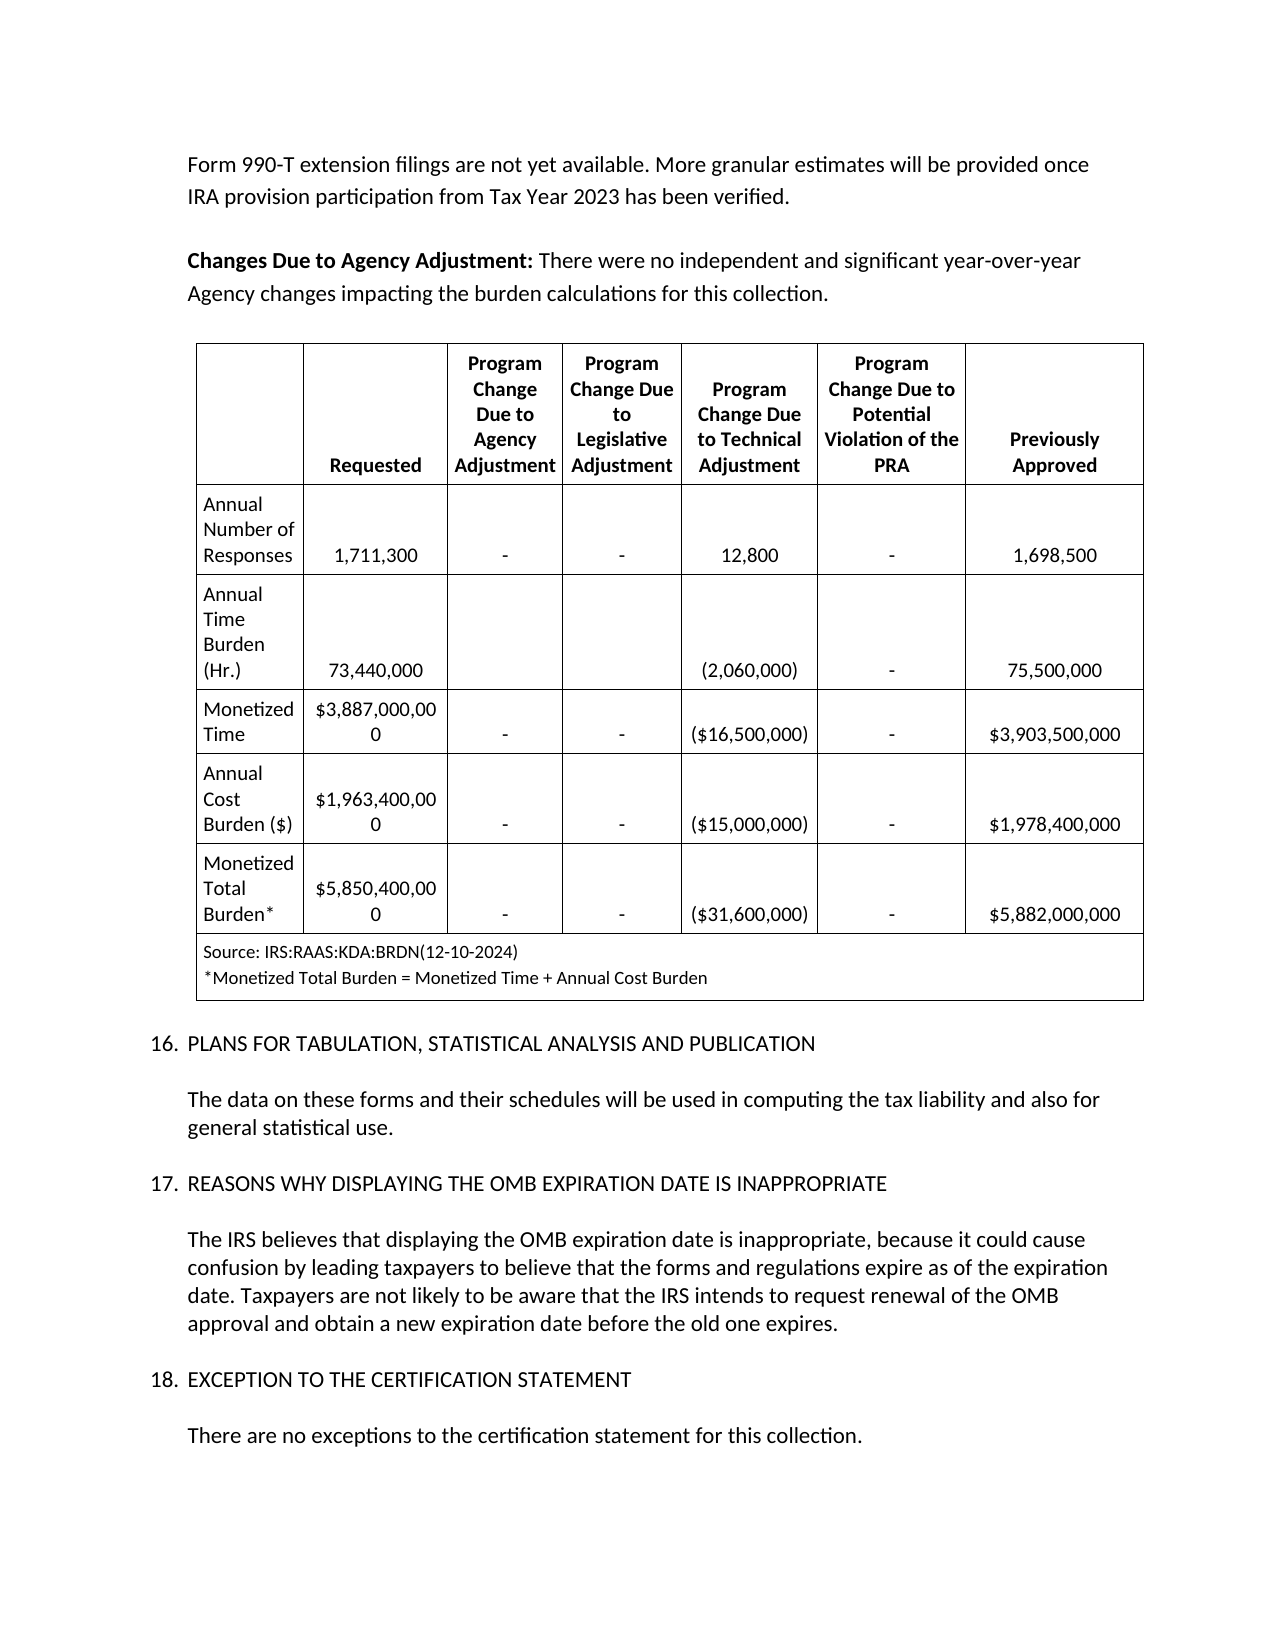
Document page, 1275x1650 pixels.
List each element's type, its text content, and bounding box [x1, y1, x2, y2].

table_cell - [448, 690, 562, 753]
table_cell - [563, 485, 681, 573]
table_cell $3,903,500,000 [966, 690, 1143, 753]
table_cell $1,978,400,000 [966, 754, 1143, 843]
table_cell Source: IRS:RAAS:KDA:BRDN(12-10-2024) *Monetized Total Burden = Monetized Time + Annual Cost Burden [197, 934, 1143, 1000]
table_header Program Change Due to Technical Adjustment [682, 344, 817, 484]
text The data on these forms and their schedules will be used in computing the tax liability and also for general statistical use. [187, 1085, 1125, 1141]
table_cell 12,800 [682, 485, 817, 573]
table_cell [448, 575, 562, 689]
table_cell 1,698,500 [966, 485, 1143, 573]
text Changes Due to Agency Adjustment: There were no independent and significant year-over-year Agency changes impacting the burden calculations for this collection. [187, 247, 1125, 307]
table_cell - [448, 754, 562, 843]
table_header Program Change Due to Agency Adjustment [448, 344, 562, 484]
text There are no exceptions to the certification statement for this collection. [187, 1421, 1125, 1449]
table_cell 75,500,000 [966, 575, 1143, 689]
table_cell Annual Time Burden (Hr.) [197, 575, 303, 689]
table_header Program Change Due to Potential Violation of the PRA [818, 344, 965, 484]
table_cell $3,887,000,000 [304, 690, 447, 753]
table_cell ($31,600,000) [682, 844, 817, 933]
table_cell - [448, 485, 562, 573]
table_cell - [818, 575, 965, 689]
table_header Requested [304, 344, 447, 484]
table_cell (2,060,000) [682, 575, 817, 689]
table_header [197, 344, 303, 484]
list EXCEPTION TO THE CERTIFICATION STATEMENT [150, 1365, 1125, 1393]
table_cell $5,850,400,000 [304, 844, 447, 933]
table_header Previously Approved [966, 344, 1143, 484]
table_cell ($16,500,000) [682, 690, 817, 753]
table_header Program Change Due to Legislative Adjustment [563, 344, 681, 484]
table_cell Annual Cost Burden ($) [197, 754, 303, 843]
table_cell - [563, 690, 681, 753]
table_cell - [448, 844, 562, 933]
list REASONS WHY DISPLAYING THE OMB EXPIRATION DATE IS INAPPROPRIATE [150, 1169, 1125, 1197]
table_cell - [818, 485, 965, 573]
table_cell 73,440,000 [304, 575, 447, 689]
table_cell Monetized Total Burden* [197, 844, 303, 933]
table_cell $1,963,400,000 [304, 754, 447, 843]
list PLANS FOR TABULATION, STATISTICAL ANALYSIS AND PUBLICATION [150, 1029, 1125, 1057]
table_cell - [818, 844, 965, 933]
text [187, 150, 1125, 210]
table_cell - [563, 844, 681, 933]
table_cell 1,711,300 [304, 485, 447, 573]
table_cell Annual Number of Responses [197, 485, 303, 573]
table_cell - [563, 754, 681, 843]
table_cell [563, 575, 681, 689]
text The IRS believes that displaying the OMB expiration date is inappropriate, because it could cause confusion by leading taxpayers to believe that the forms and regulations expire as of the expiration date. Taxpayers are not likely to be aware that the IRS intends to request renewal of the OMB approval and obtain a new expiration date before the old one expires. [187, 1225, 1125, 1337]
table_cell Monetized Time [197, 690, 303, 753]
table_cell - [818, 690, 965, 753]
table_cell $5,882,000,000 [966, 844, 1143, 933]
table_cell - [818, 754, 965, 843]
table_cell ($15,000,000) [682, 754, 817, 843]
